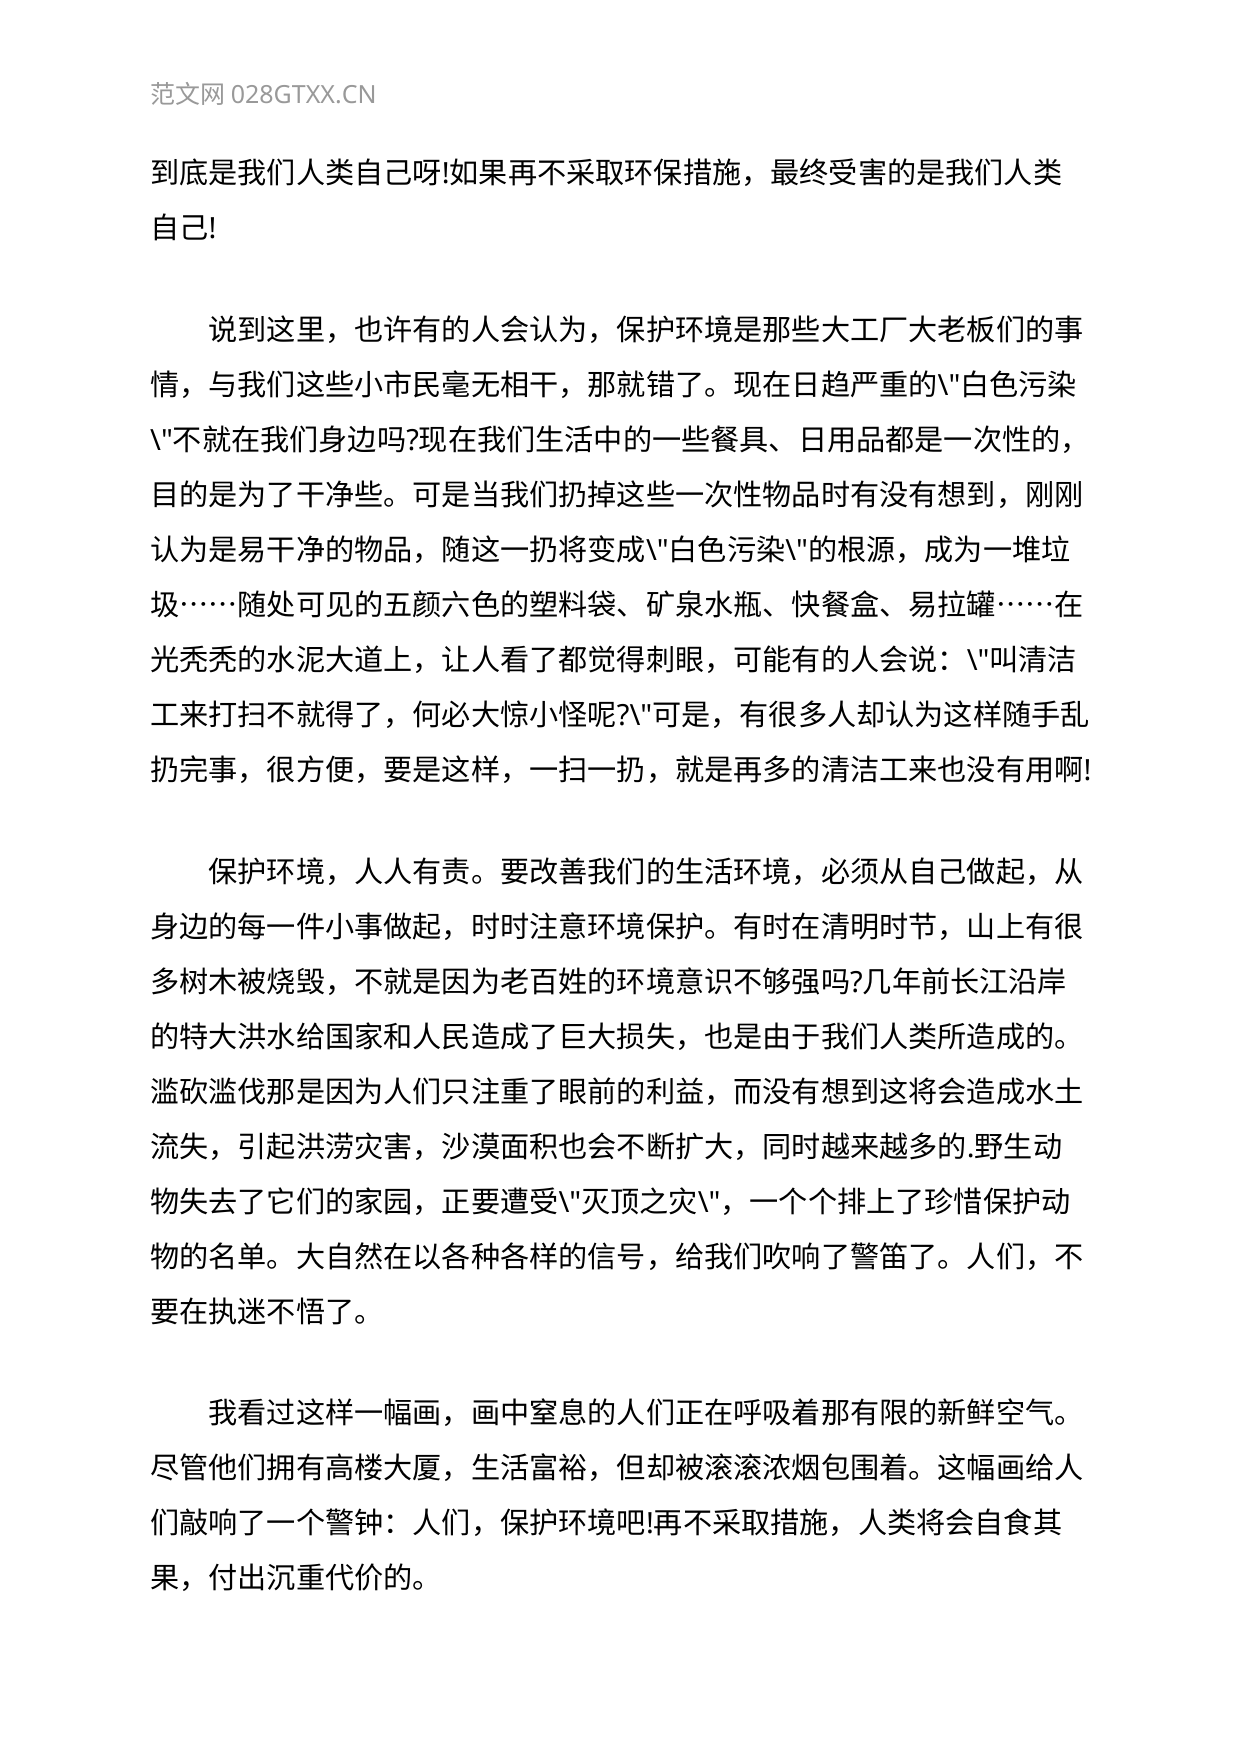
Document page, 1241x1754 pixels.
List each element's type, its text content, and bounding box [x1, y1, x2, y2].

text 保护环境，人人有责。要改善我们的生活环境，必须从自己做起，从身边的每一件小事做起，时时注意环境保护。有时在清明时节，山上有很多树木被烧毁，不就是因为老百姓的环境意识不够强吗?几年前长江沿岸的特大洪水给国家和人民造成了巨大损失，也是由于我们人类所造成的。滥砍滥伐那是因为人们只注重了眼前的利益，而没有想到这将会造成水土流失，引起洪涝灾害，沙漠面积也会不断扩大，同时越来越多的.野生动物失去了它们的家园，正要遭受\"灭顶之灾\"，一个个排上了珍惜保护动物的名单。大自然在以各种各样的信号，给我们吹响了警笛了。人们，不要在执迷不悟了。 [150, 849, 1090, 1330]
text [150, 150, 1090, 247]
text 说到这里，也许有的人会认为，保护环境是那些大工厂大老板们的事情，与我们这些小市民毫无相干，那就错了。现在日趋严重的\"白色污染\"不就在我们身边吗?现在我们生活中的一些餐具、日用品都是一次性的，目的是为了干净些。可是当我们扔掉这些一次性物品时有没有想到，刚刚认为是易干净的物品，随这一扔将变成\"白色污染\"的根源，成为一堆垃圾……随处可见的五颜六色的塑料袋、矿泉水瓶、快餐盒、易拉罐……在光秃秃的水泥大道上，让人看了都觉得刺眼，可能有的人会说：\"叫清洁工来打扫不就得了，何必大惊小怪呢?\"可是，有很多人却认为这样随手乱扔完事，很方便，要是这样，一扫一扔，就是再多的清洁工来也没有用啊! [150, 307, 1090, 789]
text 我看过这样一幅画，画中窒息的人们正在呼吸着那有限的新鲜空气。尽管他们拥有高楼大厦，生活富裕，但却被滚滚浓烟包围着。这幅画给人们敲响了一个警钟：人们，保护环境吧!再不采取措施，人类将会自食其果，付出沉重代价的。 [150, 1390, 1090, 1597]
